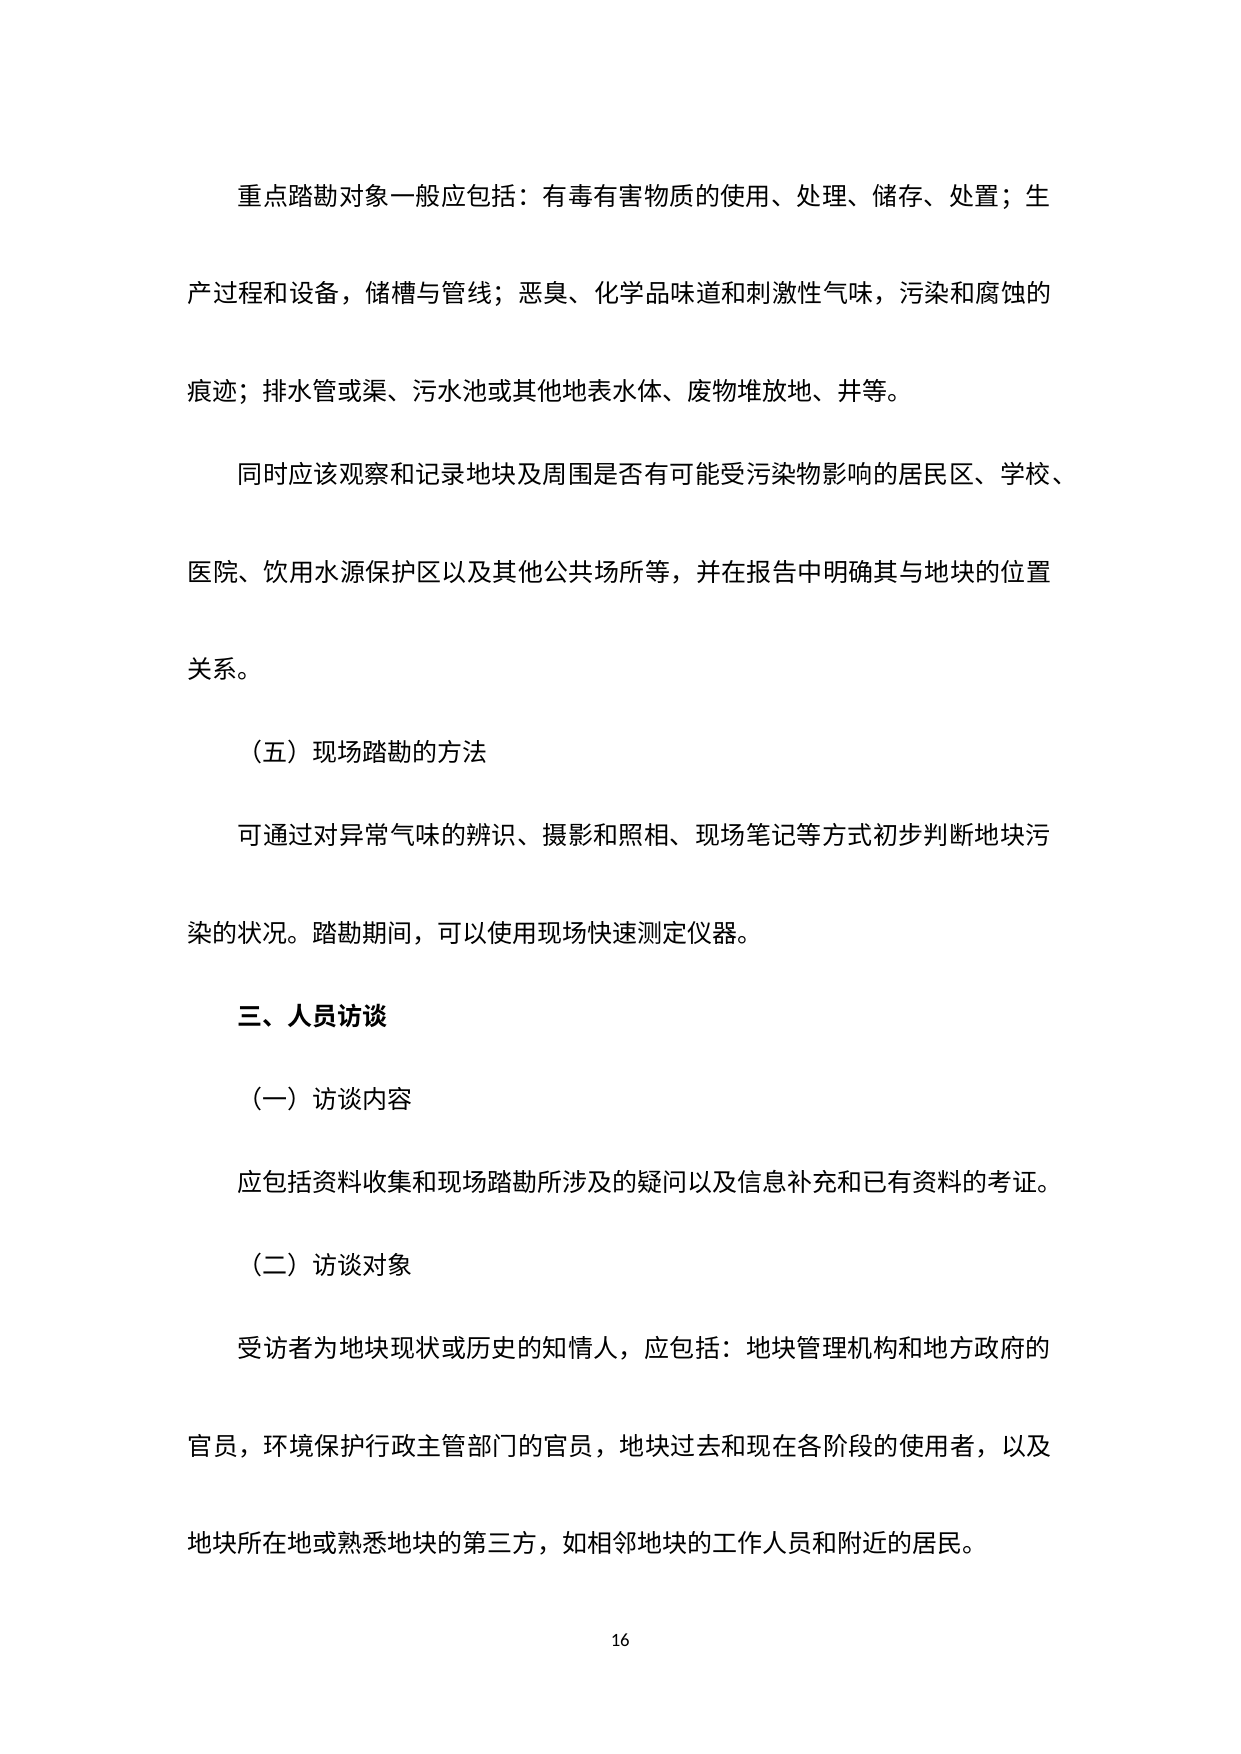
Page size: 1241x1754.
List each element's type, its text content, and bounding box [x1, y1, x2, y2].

text （五）现场踏勘的方法 [187, 718, 1053, 783]
text 可通过对异常气味的辨识、摄影和照相、现场笔记等方式初步判断地块污染的状况。踏勘期间，可以使用现场快速测定仪器。 [187, 801, 1053, 964]
text 重点踏勘对象一般应包括：有毒有害物质的使用、处理、储存、处置；生产过程和设备，储槽与管线；恶臭、化学品味道和刺激性气味，污染和腐蚀的痕迹；排水管或渠、污水池或其他地表水体、废物堆放地、井等。 [187, 162, 1053, 422]
text 受访者为地块现状或历史的知情人，应包括：地块管理机构和地方政府的官员，环境保护行政主管部门的官员，地块过去和现在各阶段的使用者，以及地块所在地或熟悉地块的第三方，如相邻地块的工作人员和附近的居民。 [187, 1314, 1053, 1574]
text （一）访谈内容 [187, 1065, 1053, 1130]
text 三、人员访谈 [187, 982, 1053, 1047]
text 同时应该观察和记录地块及周围是否有可能受污染物影响的居民区、学校、医院、饮用水源保护区以及其他公共场所等，并在报告中明确其与地块的位置关系。 [187, 440, 1053, 700]
text （二）访谈对象 [187, 1231, 1053, 1296]
text 应包括资料收集和现场踏勘所涉及的疑问以及信息补充和已有资料的考证。 [187, 1148, 1053, 1213]
